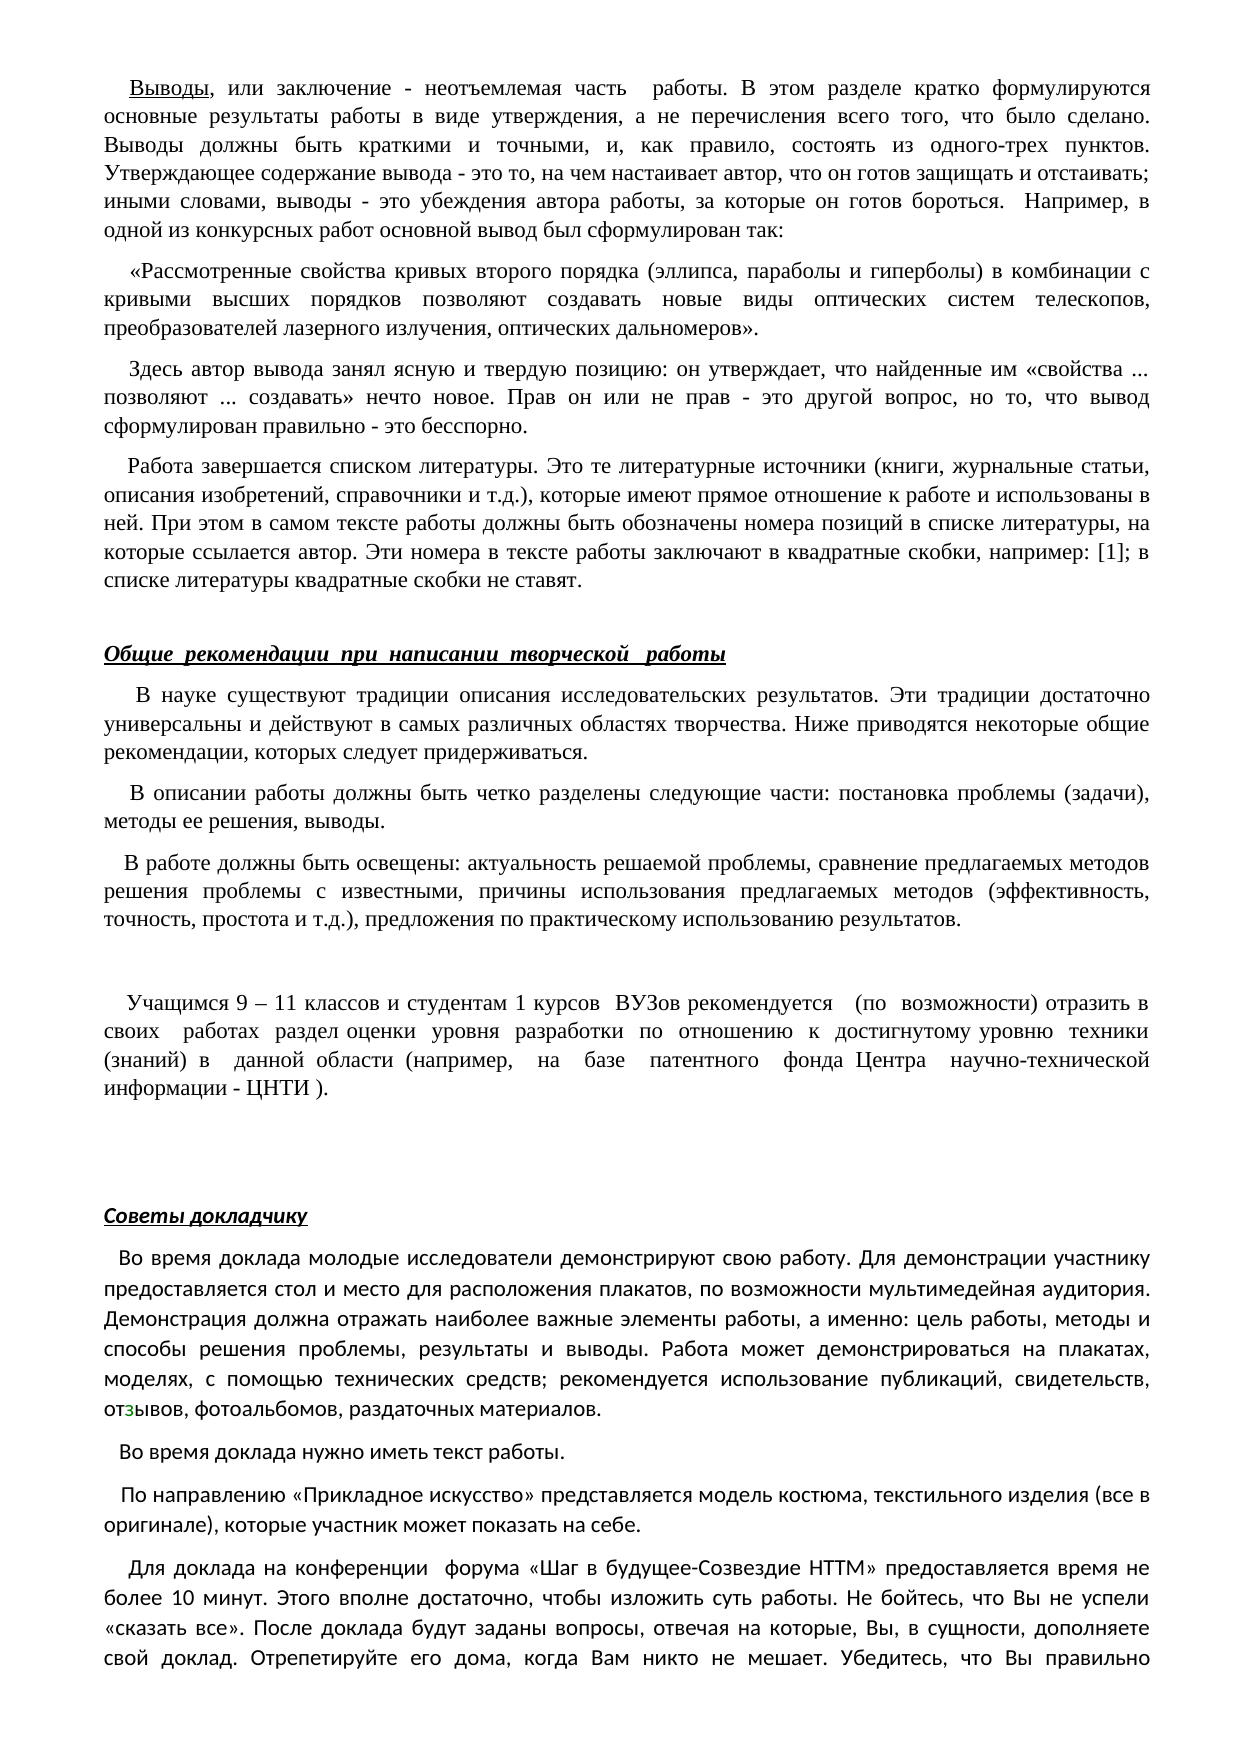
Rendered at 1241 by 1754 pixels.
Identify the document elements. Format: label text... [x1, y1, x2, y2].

text Во время доклада нужно иметь текст работы. [103, 1437, 1152, 1465]
text Выводы, или заключение - неотъемлемая часть работы. В этом разделе кратко формулируются основные результаты работы в виде утверждения, а не перечисления всего того, что было сделано. Выводы должны быть краткими и точными, и, как правило, состоять из одного-трех пунктов. Утверждающее содержание вывода - это то, на чем настаивает автор, что он готов защищать и отстаивать; иными словами, выводы - это убеждения автора работы, за которые он готов бороться. Например, в одной из конкурсных работ основной вывод был сформулирован так: [103, 74, 1152, 242]
text В науке существуют традиции описания исследовательских результатов. Эти традиции достаточно универсальны и действуют в самых различных областях творчества. Ниже приводятся некоторые общие рекомендации, которых следует придерживаться. [103, 681, 1152, 764]
text В работе должны быть освещены: актуальность решаемой проблемы, сравнение предлагаемых методов решения проблемы с известными, причины использования предлагаемых методов (эффективность, точность, простота и т.д.), предложения по практическому использованию результатов. [103, 848, 1152, 932]
text «Рассмотренные свойства кривых второго порядка (эллипса, параболы и гиперболы) в комбинации с кривыми высших порядков позволяют создавать новые виды оптических систем телескопов, преобразователей лазерного излучения, оптических дальномеров». [103, 257, 1152, 340]
text Во время доклада молодые исследователи демонстрируют свою работу. Для демонстрации участнику предоставляется стол и место для расположения плакатов, по возможности мультимедейная аудитория. Демонстрация должна отражать наиболее важные элементы работы, а именно: цель работы, методы и способы решения проблемы, результаты и выводы. Работа может демонстрироваться на плакатах, моделях, с помощью технических средств; рекомендуется использование публикаций, свидетельств, отзывов, фотоальбомов, раздаточных материалов. [103, 1243, 1152, 1422]
text По направлению «Прикладное искусство» представляется модель костюма, текстильного изделия (все в оригинале), которые участник может показать на себе. [103, 1480, 1152, 1538]
text Учащимся 9 – 11 классов и студентам 1 курсов ВУЗов рекомендуется (по возможности) отразить в своих работах раздел оценки уровня разработки по отношению к достигнутому уровню техники (знаний) в данной области (например, на базе патентного фонда Центра научно-технической информации - ЦНТИ ). [103, 989, 1152, 1101]
text В описании работы должны быть четко разделены следующие части: постановка проблемы (задачи), методы ее решения, выводы. [103, 779, 1152, 834]
text Здесь автор вывода занял ясную и твердую позицию: он утверждает, что найденные им «свойства ... позволяют ... создавать» нечто новое. Прав он или не прав - это другой вопрос, но то, что вывод сформулирован правильно - это бесспорно. [103, 355, 1152, 438]
text Общие рекомендации при написании творческой работы [103, 640, 1152, 667]
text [103, 1553, 1152, 1671]
text Советы докладчику [103, 1201, 1152, 1229]
text Работа завершается списком литературы. Это те литературные источники (книги, журнальные статьи, описания изобретений, справочники и т.д.), которые имеют прямое отношение к работе и использованы в ней. При этом в самом тексте работы должны быть обозначены номера позиций в списке литературы, на которые ссылается автор. Эти номера в тексте работы заключают в квадратные скобки, например: [1]; в списке литературы квадратные скобки не ставят. [103, 453, 1152, 593]
